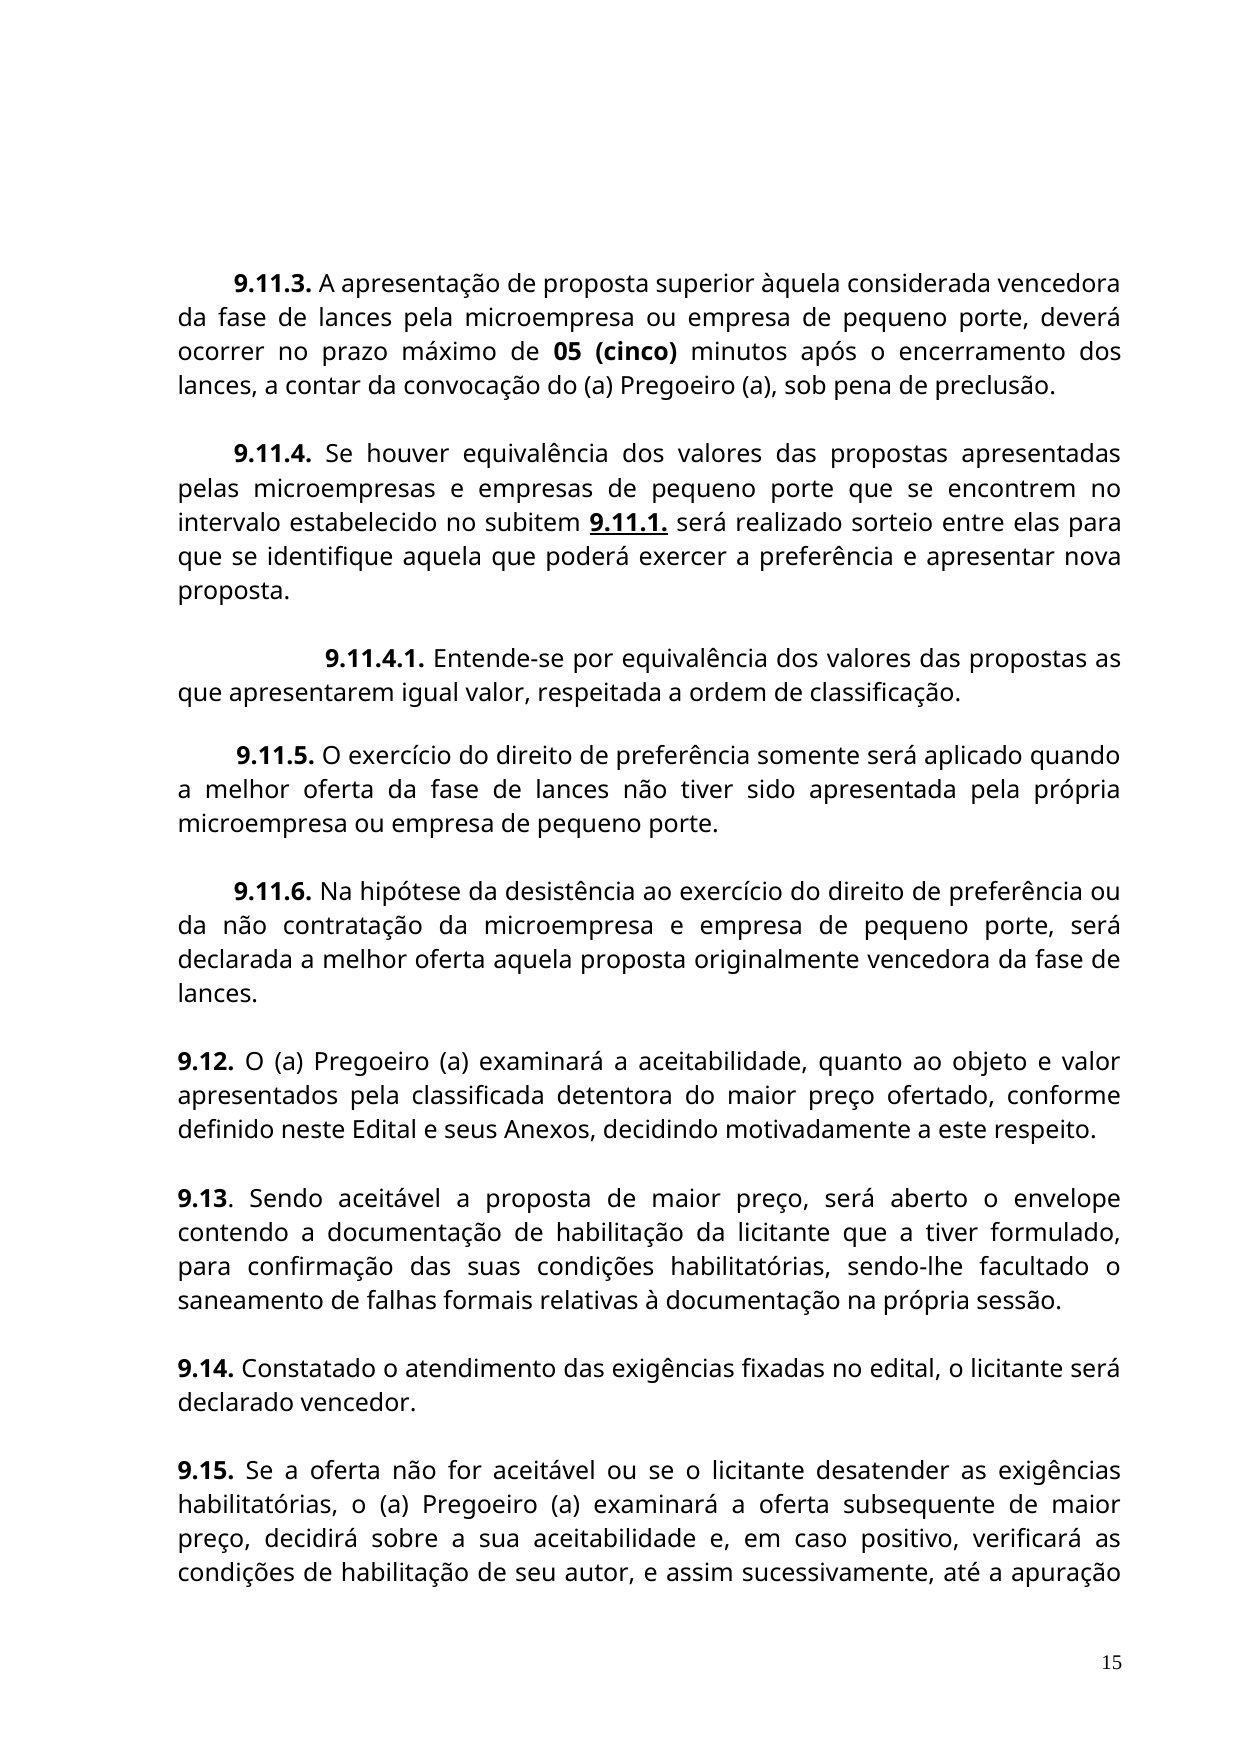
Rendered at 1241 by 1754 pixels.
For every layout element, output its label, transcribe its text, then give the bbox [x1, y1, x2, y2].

text 9.14. Constatado o atendimento das exigências fixadas no edital, o licitante será declarado vencedor. [177, 1351, 1122, 1419]
text 9.12. O (a) Pregoeiro (a) examinará a aceitabilidade, quanto ao objeto e valor apresentados pela classificada detentora do maior preço ofertado, conforme definido neste Edital e seus Anexos, decidindo motivadamente a este respeito. [177, 1044, 1122, 1146]
text 9.11.4. Se houver equivalência dos valores das propostas apresentadas pelas microempresas e empresas de pequeno porte que se encontrem no intervalo estabelecido no subitem 9.11.1. será realizado sorteio entre elas para que se identifique aquela que poderá exercer a preferência e apresentar nova proposta. [177, 436, 1122, 606]
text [177, 1453, 1122, 1589]
text 9.11.6. Na hipótese da desistência ao exercício do direito de preferência ou da não contratação da microempresa e empresa de pequeno porte, será declarada a melhor oferta aquela proposta originalmente vencedora da fase de lances. [177, 874, 1122, 1010]
text 9.11.4.1. Entende-se por equivalência dos valores das propostas as que apresentarem igual valor, respeitada a ordem de classificação. [177, 641, 1122, 709]
text 9.11.5. O exercício do direito de preferência somente será aplicado quando a melhor oferta da fase de lances não tiver sido apresentada pela própria microempresa ou empresa de pequeno porte. [177, 737, 1122, 839]
text 9.13. Sendo aceitável a proposta de maior preço, será aberto o envelope contendo a documentação de habilitação da licitante que a tiver formulado, para confirmação das suas condições habilitatórias, sendo-lhe facultado o saneamento de falhas formais relativas à documentação na própria sessão. [177, 1180, 1122, 1316]
text 9.11.3. A apresentação de proposta superior àquela considerada vencedora da fase de lances pela microempresa ou empresa de pequeno porte, deverá ocorrer no prazo máximo de 05 (cinco) minutos após o encerramento dos lances, a contar da convocação do (a) Pregoeiro (a), sob pena de preclusão. [177, 266, 1122, 402]
